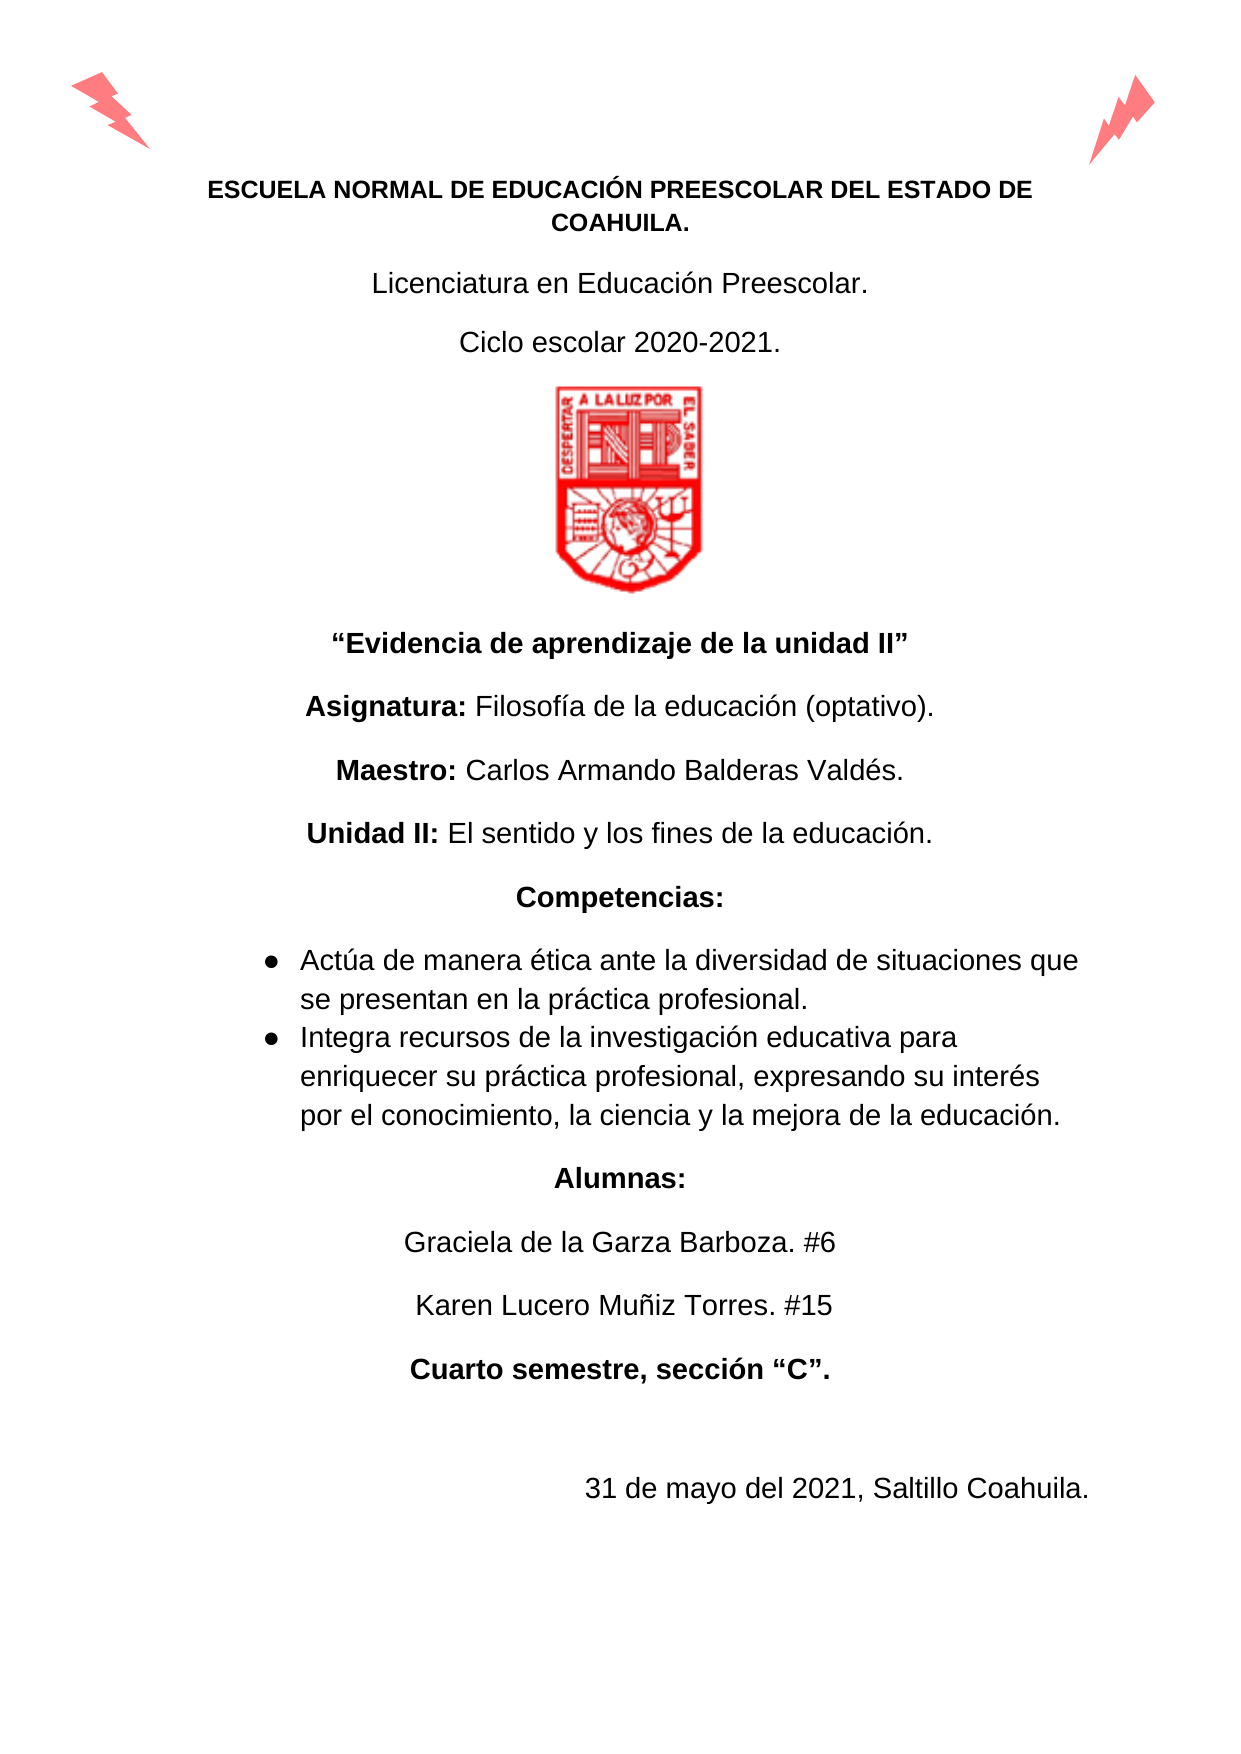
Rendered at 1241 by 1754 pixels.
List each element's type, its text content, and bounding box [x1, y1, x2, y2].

list Integra recursos de la investigación educativa para enriquecer su práctica profesional, expresando su interés por el conocimiento, la ciencia y la mejora de la educación. [262, 1020, 1090, 1131]
text Licenciatura en Educación Preescolar. [150, 266, 1090, 299]
text Asignatura: Filosofía de la educación (optativo). [150, 689, 1090, 723]
list Actúa de manera ética ante la diversidad de situaciones que se presentan en la práctica profesional. [262, 943, 1090, 1015]
text Alumnas: [150, 1161, 1090, 1194]
text Cuarto semestre, sección “C”. [150, 1352, 1090, 1385]
text ESCUELA NORMAL DE EDUCACIÓN PREESCOLAR DEL ESTADO DE COAHUILA. [150, 175, 1090, 237]
text “Evidencia de aprendizaje de la unidad II” [150, 626, 1090, 659]
text Competencias: [150, 880, 1090, 913]
text Maestro: Carlos Armando Balderas Valdés. [150, 753, 1090, 786]
text Karen Lucero Muñiz Torres. #15 [150, 1288, 1090, 1322]
picture [492, 383, 756, 596]
text Unidad II: El sentido y los fines de la educación. [150, 816, 1090, 850]
text 31 de mayo del 2021, Saltillo Coahuila. [150, 1472, 1090, 1505]
text Ciclo escolar 2020-2021. [150, 324, 1090, 358]
text Graciela de la Garza Barboza. #6 [150, 1224, 1090, 1258]
